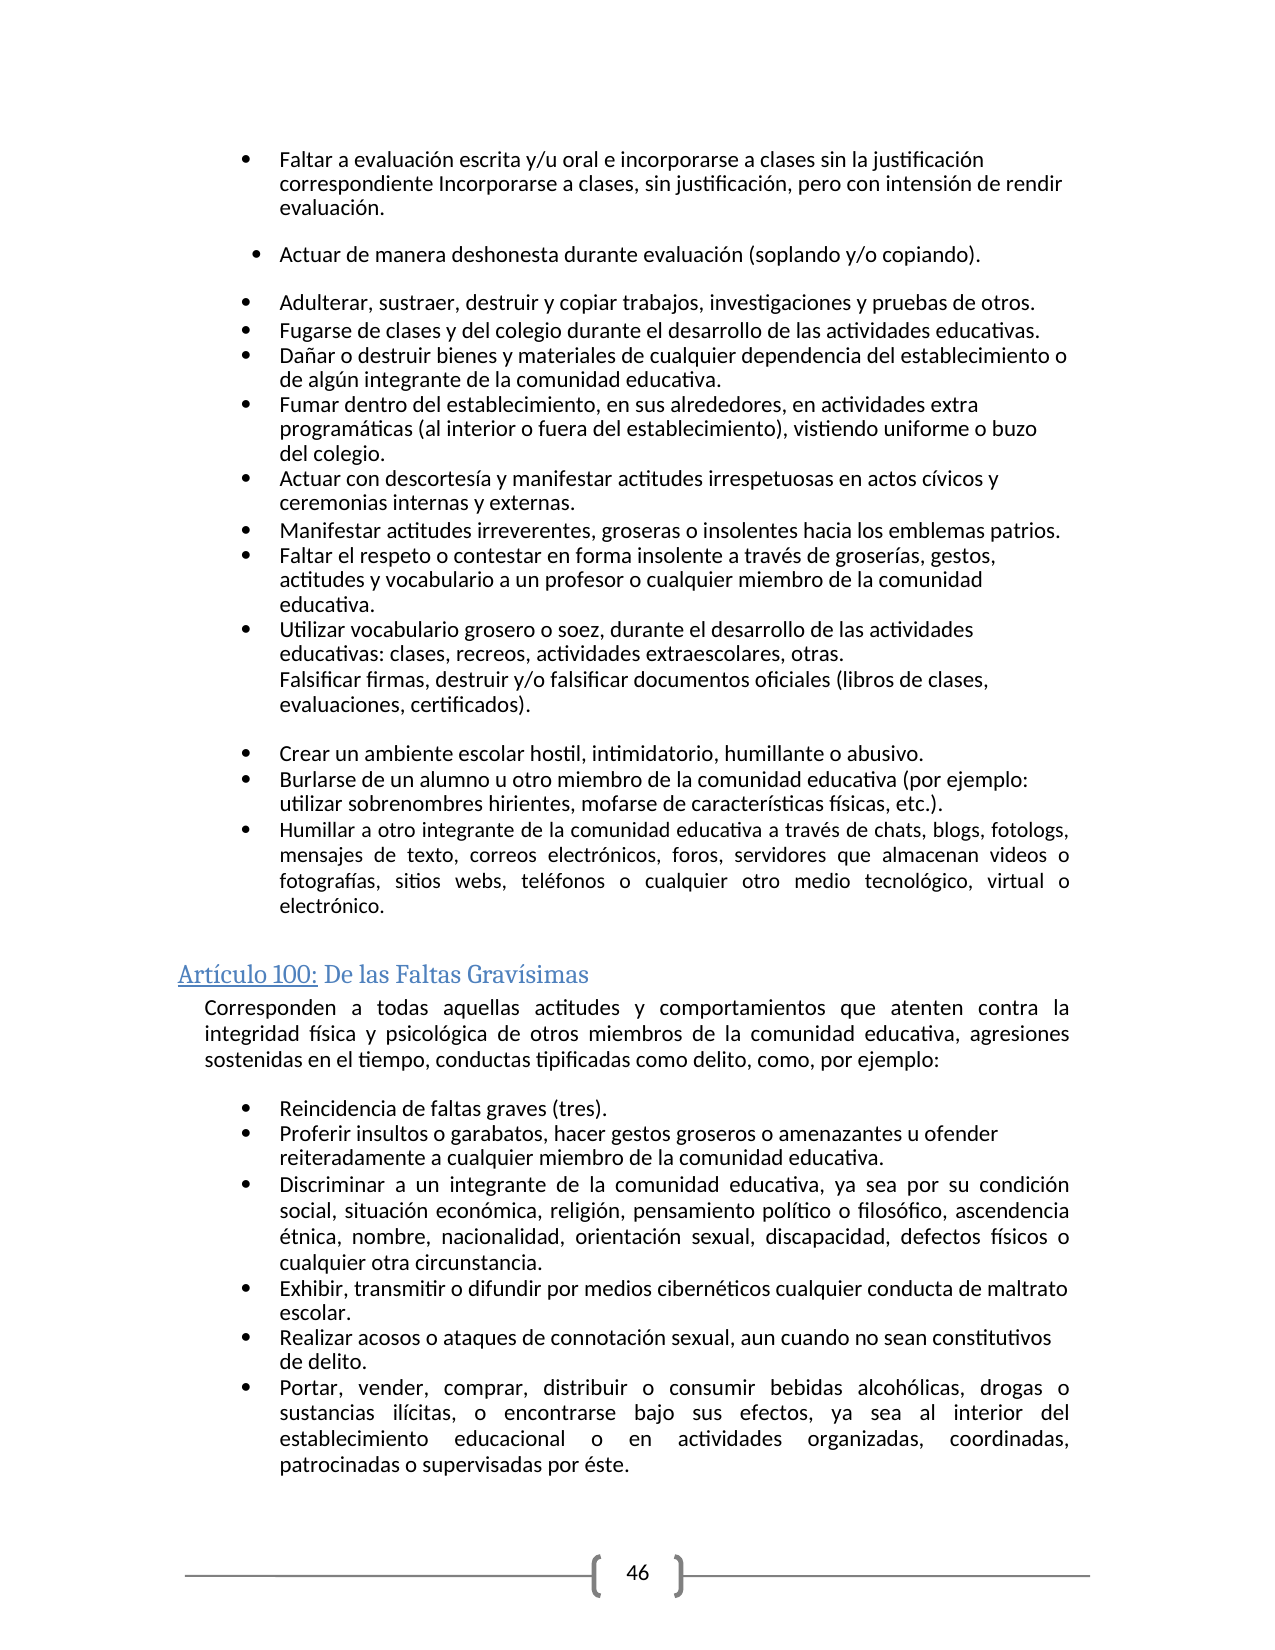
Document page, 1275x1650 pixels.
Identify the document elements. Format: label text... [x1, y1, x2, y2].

list Portar, vender, comprar, distribuir o consumir bebidas alcohólicas, drogas o sustancias ilícitas, o encontrarse bajo sus efectos, ya sea al interior del establecimiento educacional o en actividades organizadas, coordinadas, patrocinadas o supervisadas por éste. [242, 1375, 1071, 1478]
list Manifestar actitudes irreverentes, groseras o insolentes hacia los emblemas patrios. [242, 516, 1098, 544]
list Realizar acosos o ataques de connotación sexual, aun cuando no sean constitutivos de delito. [242, 1326, 1071, 1375]
text Corresponden a todas aquellas actitudes y comportamientos que atenten contra la integridad física y psicológica de otros miembros de la comunidad educativa, agresiones sostenidas en el tiempo, conductas tipificadas como delito, como, por ejemplo: [204, 995, 1071, 1073]
list Humillar a otro integrante de la comunidad educativa a través de chats, blogs, fotologs, mensajes de texto, correos electrónicos, foros, servidores que almacenan videos o fotografías, sitios webs, teléfonos o cualquier otro medio tecnológico, virtual o electrónico. [242, 817, 1071, 919]
list Discriminar a un integrante de la comunidad educativa, ya sea por su condición social, situación económica, religión, pensamiento político o filosófico, ascendencia étnica, nombre, nacionalidad, orientación sexual, discapacidad, defectos físicos o cualquier otra circunstancia. [242, 1171, 1071, 1276]
subtitle Artículo 100: De las Faltas Gravísimas [177, 959, 1098, 990]
list Exhibir, transmitir o difundir por medios cibernéticos cualquier conducta de maltrato escolar. [242, 1276, 1071, 1326]
list Proferir insultos o garabatos, hacer gestos groseros o amenazantes u ofender reiteradamente a cualquier miembro de la comunidad educativa. [242, 1122, 1071, 1171]
list Fugarse de clases y del colegio durante el desarrollo de las actividades educativas. [242, 316, 1098, 344]
list Utilizar vocabulario grosero o soez, durante el desarrollo de las actividades educativas: clases, recreos, actividades extraescolares, otras. [242, 618, 1071, 668]
list Adulterar, sustraer, destruir y copiar trabajos, investigaciones y pruebas de otros. [242, 288, 1098, 316]
text  Faltar a evaluación escrita y/u oral e incorporarse a clases sin la justificación correspondiente Incorporarse a clases, sin justificación, pero con intensión de rendir evaluación. [242, 148, 1069, 222]
list Faltar el respeto o contestar en forma insolente a través de groserías, gestos, actitudes y vocabulario a un profesor o cualquier miembro de la comunidad educativa. [242, 544, 1069, 618]
list Dañar o destruir bienes y materiales de cualquier dependencia del establecimiento o de algún integrante de la comunidad educativa. [242, 344, 1071, 393]
list Actuar de manera deshonesta durante evaluación (soplando y/o copiando). [252, 242, 1069, 267]
list Reincidencia de faltas graves (tres). [242, 1094, 1098, 1122]
text Falsificar firmas, destruir y/o falsificar documentos oficiales (libros de clases, evaluaciones, certificados). [279, 668, 1069, 718]
list Fumar dentro del establecimiento, en sus alrededores, en actividades extra programáticas (al interior o fuera del establecimiento), vistiendo uniforme o buzo del colegio. [242, 393, 1071, 467]
list Actuar con descortesía y manifestar actitudes irrespetuosas en actos cívicos y ceremonias internas y externas. [242, 467, 1071, 516]
list Burlarse de un alumno u otro miembro de la comunidad educativa (por ejemplo: utilizar sobrenombres hirientes, mofarse de características físicas, etc.). [242, 767, 1071, 817]
list Crear un ambiente escolar hostil, intimidatorio, humillante o abusivo. [242, 739, 1098, 767]
